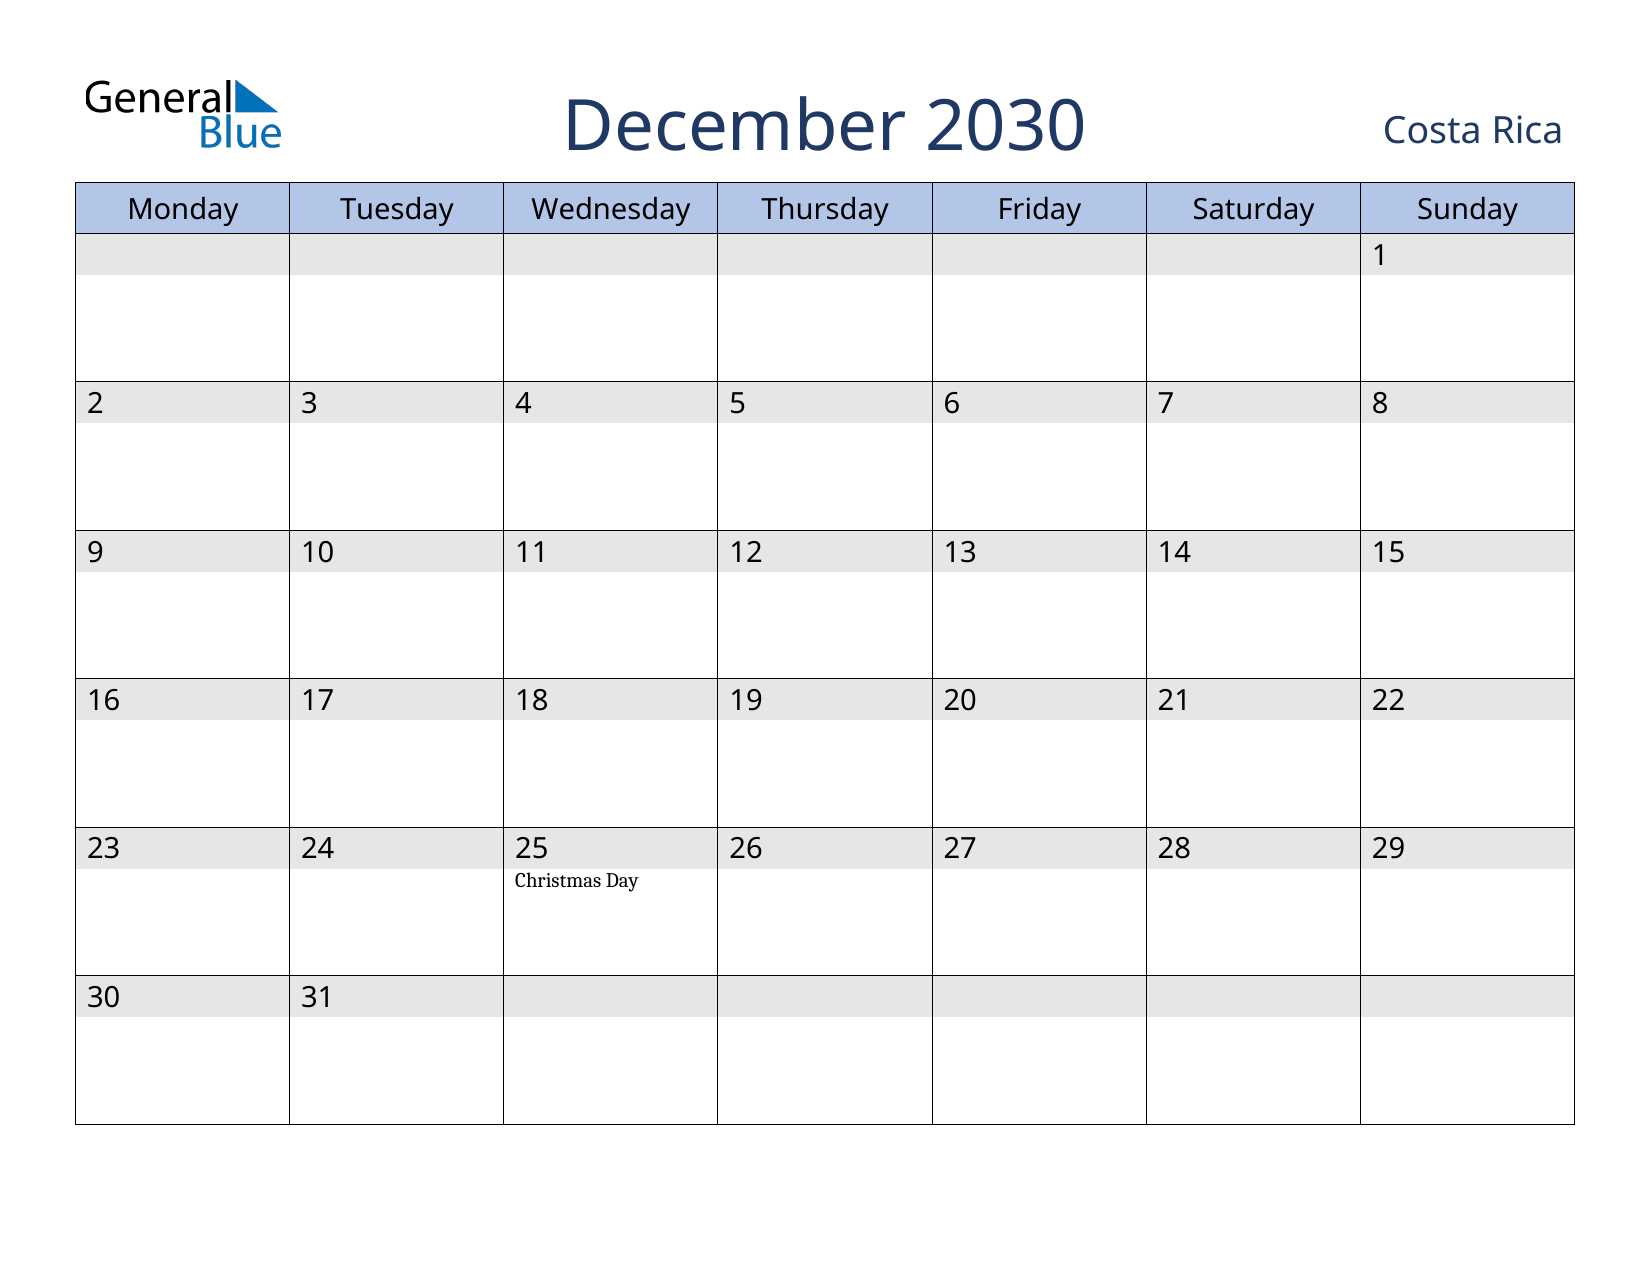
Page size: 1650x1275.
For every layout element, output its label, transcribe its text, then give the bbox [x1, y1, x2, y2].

table_cell Christmas Day [504, 869, 717, 975]
table_cell 2 [76, 382, 289, 423]
table_cell [76, 275, 289, 381]
table_cell [933, 572, 1146, 678]
table_cell Thursday [718, 183, 932, 233]
table_cell 26 [718, 828, 932, 869]
table_cell [718, 1017, 932, 1123]
table_cell 14 [1147, 531, 1360, 572]
table_cell [933, 275, 1146, 381]
table_cell [290, 572, 503, 678]
table_cell [504, 1017, 717, 1123]
table_header [76, 75, 503, 182]
table_cell [290, 423, 503, 530]
table_cell 23 [76, 828, 289, 869]
table_cell [1361, 423, 1574, 530]
table_cell [1361, 1017, 1574, 1123]
table_cell 24 [290, 828, 503, 869]
table_cell 5 [718, 382, 932, 423]
table_cell 25 [504, 828, 717, 869]
table_cell 20 [933, 679, 1146, 720]
table_cell 7 [1147, 382, 1360, 423]
table_cell Tuesday [290, 183, 503, 233]
table_cell [1147, 234, 1360, 275]
table_cell 30 [76, 976, 289, 1017]
table_cell Sunday [1361, 183, 1574, 233]
table_cell Saturday [1147, 183, 1360, 233]
table_cell [76, 572, 289, 678]
table_cell 6 [933, 382, 1146, 423]
table_cell [933, 234, 1146, 275]
table_cell 12 [718, 531, 932, 572]
table_cell 8 [1361, 382, 1574, 423]
table_cell [290, 1017, 503, 1123]
table_cell [76, 423, 289, 530]
table_cell [504, 720, 717, 827]
table_cell 15 [1361, 531, 1574, 572]
table_cell 18 [504, 679, 717, 720]
table_cell [76, 1017, 289, 1123]
table_cell [933, 423, 1146, 530]
table_cell [1147, 976, 1360, 1017]
table_cell [1147, 572, 1360, 678]
table_cell [933, 1017, 1146, 1123]
table_cell [718, 572, 932, 678]
table_cell Monday [76, 183, 289, 233]
table_cell [718, 976, 932, 1017]
table_cell [504, 572, 717, 678]
table_cell [1361, 720, 1574, 827]
table_cell [933, 720, 1146, 827]
table_cell 3 [290, 382, 503, 423]
table_cell 22 [1361, 679, 1574, 720]
table_cell 29 [1361, 828, 1574, 869]
table_cell [290, 720, 503, 827]
table_cell 4 [504, 382, 717, 423]
table_cell 13 [933, 531, 1146, 572]
table_cell [290, 234, 503, 275]
table_cell [718, 720, 932, 827]
table_cell [1147, 423, 1360, 530]
table_header December 2030 [504, 75, 1146, 182]
table_cell 21 [1147, 679, 1360, 720]
table_cell [1147, 275, 1360, 381]
table_cell Friday [933, 183, 1146, 233]
table_cell [1361, 976, 1574, 1017]
table_cell [504, 976, 717, 1017]
table_cell [718, 234, 932, 275]
table_cell [290, 275, 503, 381]
table_cell 9 [76, 531, 289, 572]
table_cell [290, 869, 503, 975]
table_cell 19 [718, 679, 932, 720]
table_cell [1147, 869, 1360, 975]
table_cell [76, 234, 289, 275]
table_cell 31 [290, 976, 503, 1017]
table_cell [76, 720, 289, 827]
table_cell 11 [504, 531, 717, 572]
table_cell 28 [1147, 828, 1360, 869]
table_cell [76, 869, 289, 975]
table_cell [1361, 572, 1574, 678]
table_cell [504, 275, 717, 381]
table_cell [1147, 720, 1360, 827]
table_cell [504, 423, 717, 530]
table_cell 10 [290, 531, 503, 572]
table_cell [718, 275, 932, 381]
table_cell [718, 423, 932, 530]
table_cell [1361, 869, 1574, 975]
table_cell Wednesday [504, 183, 717, 233]
table_cell [933, 976, 1146, 1017]
table_header Costa Rica [1146, 75, 1574, 182]
picture [86, 80, 281, 148]
table_cell [504, 234, 717, 275]
table_cell [1361, 275, 1574, 381]
table_cell [1147, 1017, 1360, 1123]
table_cell 17 [290, 679, 503, 720]
table_cell [933, 869, 1146, 975]
table_cell 27 [933, 828, 1146, 869]
table_cell [718, 869, 932, 975]
table_cell 16 [76, 679, 289, 720]
table_cell 1 [1361, 234, 1574, 275]
